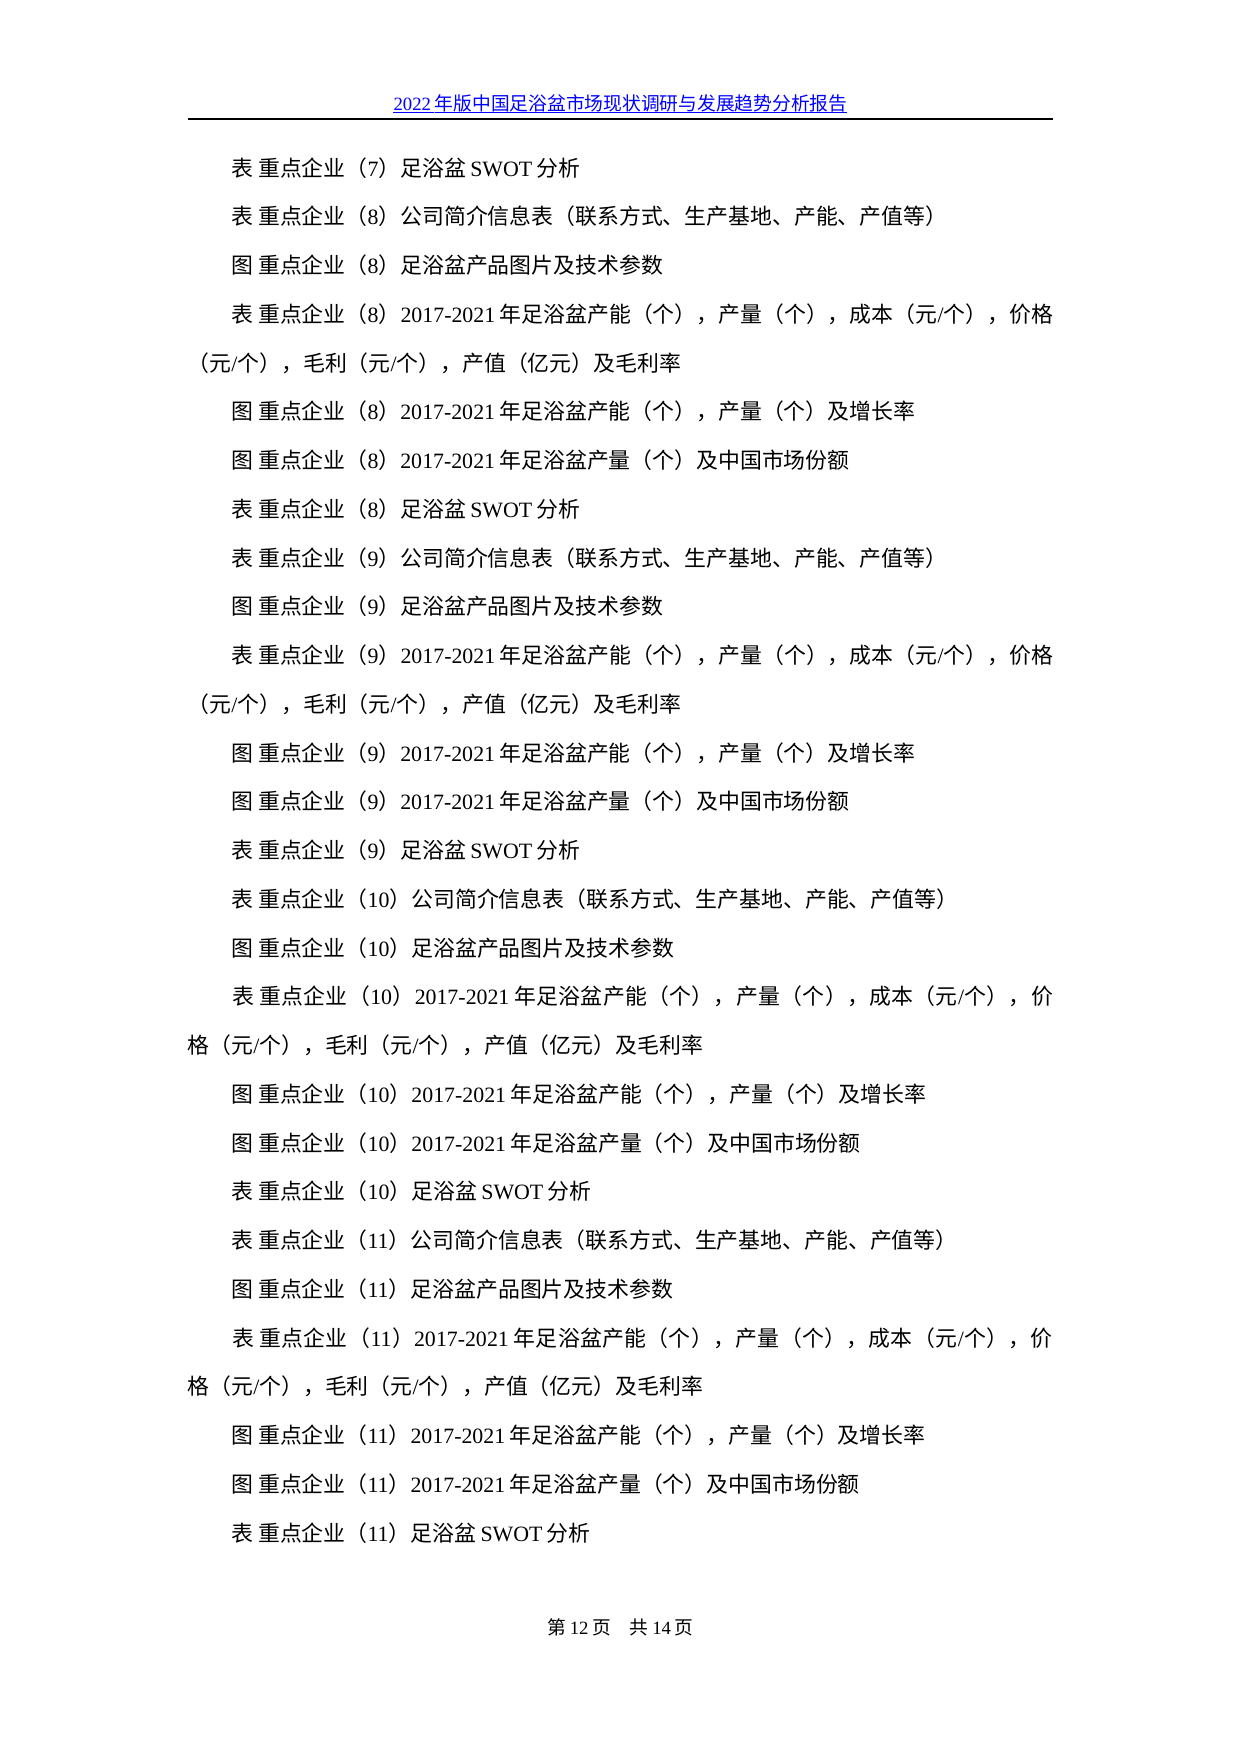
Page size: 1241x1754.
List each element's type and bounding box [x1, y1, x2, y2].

text [187, 150, 1053, 1548]
